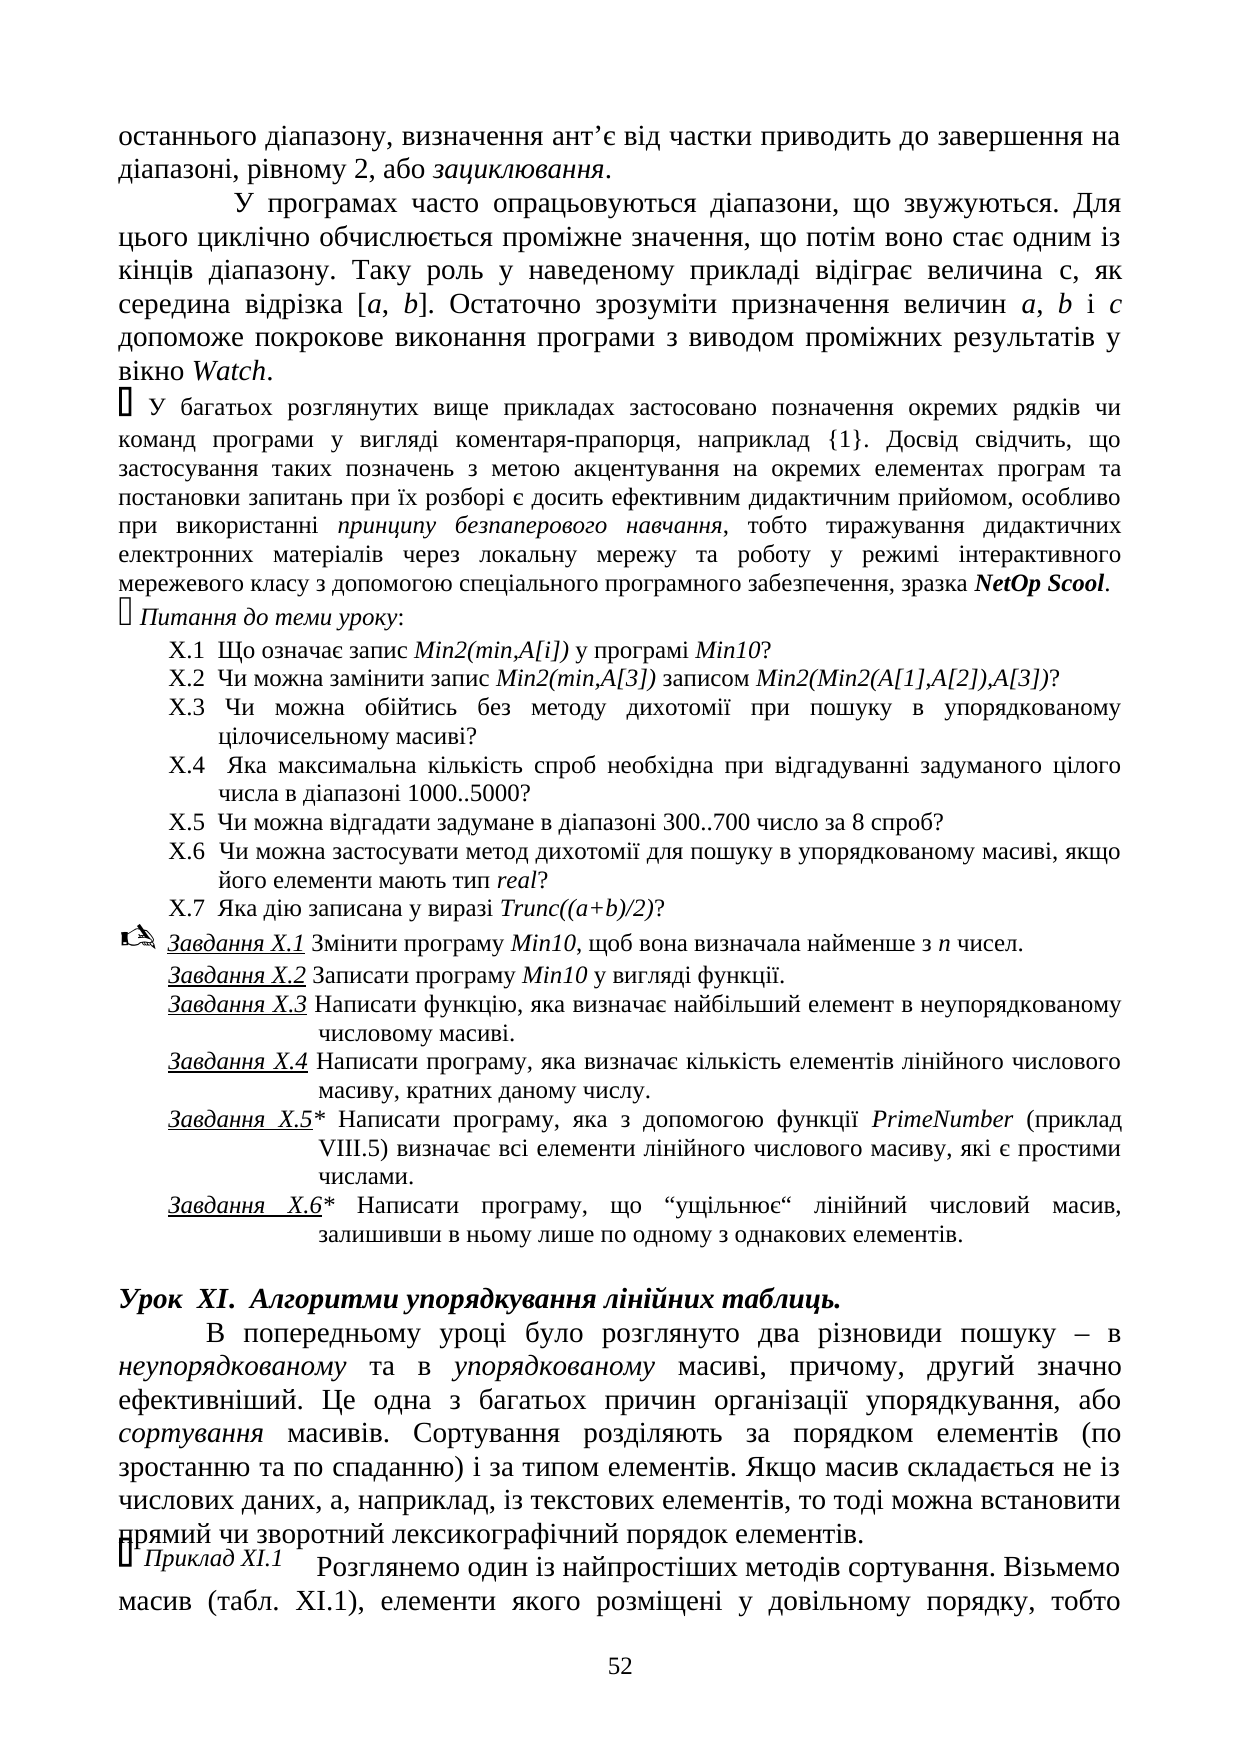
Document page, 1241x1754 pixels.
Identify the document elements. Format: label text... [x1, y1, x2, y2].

text Завдання X.1 Змінити програму Min10, щоб вона визначала найменше з n чисел. [118, 922, 1122, 960]
text В попередньому уроці було розглянуто два різновиди пошуку – в неупорядкованому та в упорядкованому масиві, причому, другий значно ефективніший. Це одна з багатьох причин організації упорядкування, або сортування масивів. Сортування розділяють за порядком елементів (по зростанню та по спаданню) і за типом елементів. Якщо масив складається не із числових даних, а, наприклад, із текстових елементів, то тоді можна встановити прямий чи зворотний лексикографічний порядок елементів. [118, 1315, 1122, 1549]
text X.5 Чи можна відгадати задумане в діапазоні 300..700 число за 8 спроб? [168, 807, 1122, 836]
text Завдання X.2 Записати програму Min10 у вигляді функції. [168, 960, 1122, 989]
text Урок ХІ. Алгоритми упорядкування лінійних таблиць. [118, 1281, 1122, 1315]
text X.2 Чи можна замінити запис Min2(min,A[3]) записом Min2(Min2(A[1],A[2]),A[3])? [168, 663, 1122, 692]
text Завдання X.4 Написати програму, яка визначає кількість елементів лінійного числового масиву, кратних даному числу. [168, 1046, 1122, 1104]
text Завдання X.6* Написати програму, що “ущільнює“ лінійний числовий масив, залишивши в ньому лише по одному з однакових елементів. [168, 1190, 1122, 1248]
text Завдання X.5* Написати програму, яка з допомогою функції PrimeNumber (приклад VIII.5) визначає всі елементи лінійного числового масиву, які є простими числами. [168, 1104, 1122, 1190]
text У програмах часто опрацьовуються діапазони, що звужуються. Для цього циклічно обчислюється проміжне значення, що потім воно стає одним із кінців діапазону. Таку роль у наведеному прикладі відіграє величина c, як середина відрізка [a, b]. Остаточно зрозуміти призначення величин a, b і c допоможе покрокове виконання програми з виводом проміжних результатів у вікно Watch. [118, 185, 1122, 386]
text X.4 Яка максимальна кількість спроб необхідна при відгадуванні задуманого цілого числа в діапазоні 1000..5000? [168, 750, 1122, 807]
text X.3 Чи можна обійтись без методу дихотомії при пошуку в упорядкованому цілочисельному масиві? [168, 692, 1122, 750]
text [118, 118, 1122, 185]
text X.7 Яка дію записана у виразі Trunc((a+b)/2)? [168, 893, 1122, 922]
text У багатьох розглянутих вище прикладах застосовано позначення окремих рядків чи команд програми у вигляді коментаря-прапорця, наприклад {1}. Досвід свідчить, що застосування таких позначень з метою акцентування на окремих елементах програм та постановки запитань при їх розборі є досить ефективним дидактичним прийомом, особливо при використанні принципу безпаперового навчання, тобто тиражування дидактичних електронних матеріалів через локальну мережу та роботу у режимі інтерактивного мережевого класу з допомогою спеціального програмного забезпечення, зразка NetOp Scool. [118, 386, 1122, 597]
text X.6 Чи можна застосувати метод дихотомії для пошуку в упорядкованому масиві, якщо його елементи мають тип real? [168, 836, 1122, 893]
text X.1 Що означає запис Min2(min,A[i]) у програмі Min10? [168, 635, 1122, 663]
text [118, 1549, 1122, 1617]
text Завдання X.3 Написати функцію, яка визначає найбільший елемент в неупорядкованому числовому масиві. [168, 989, 1122, 1046]
text Питання до теми уроку: [118, 597, 1122, 635]
